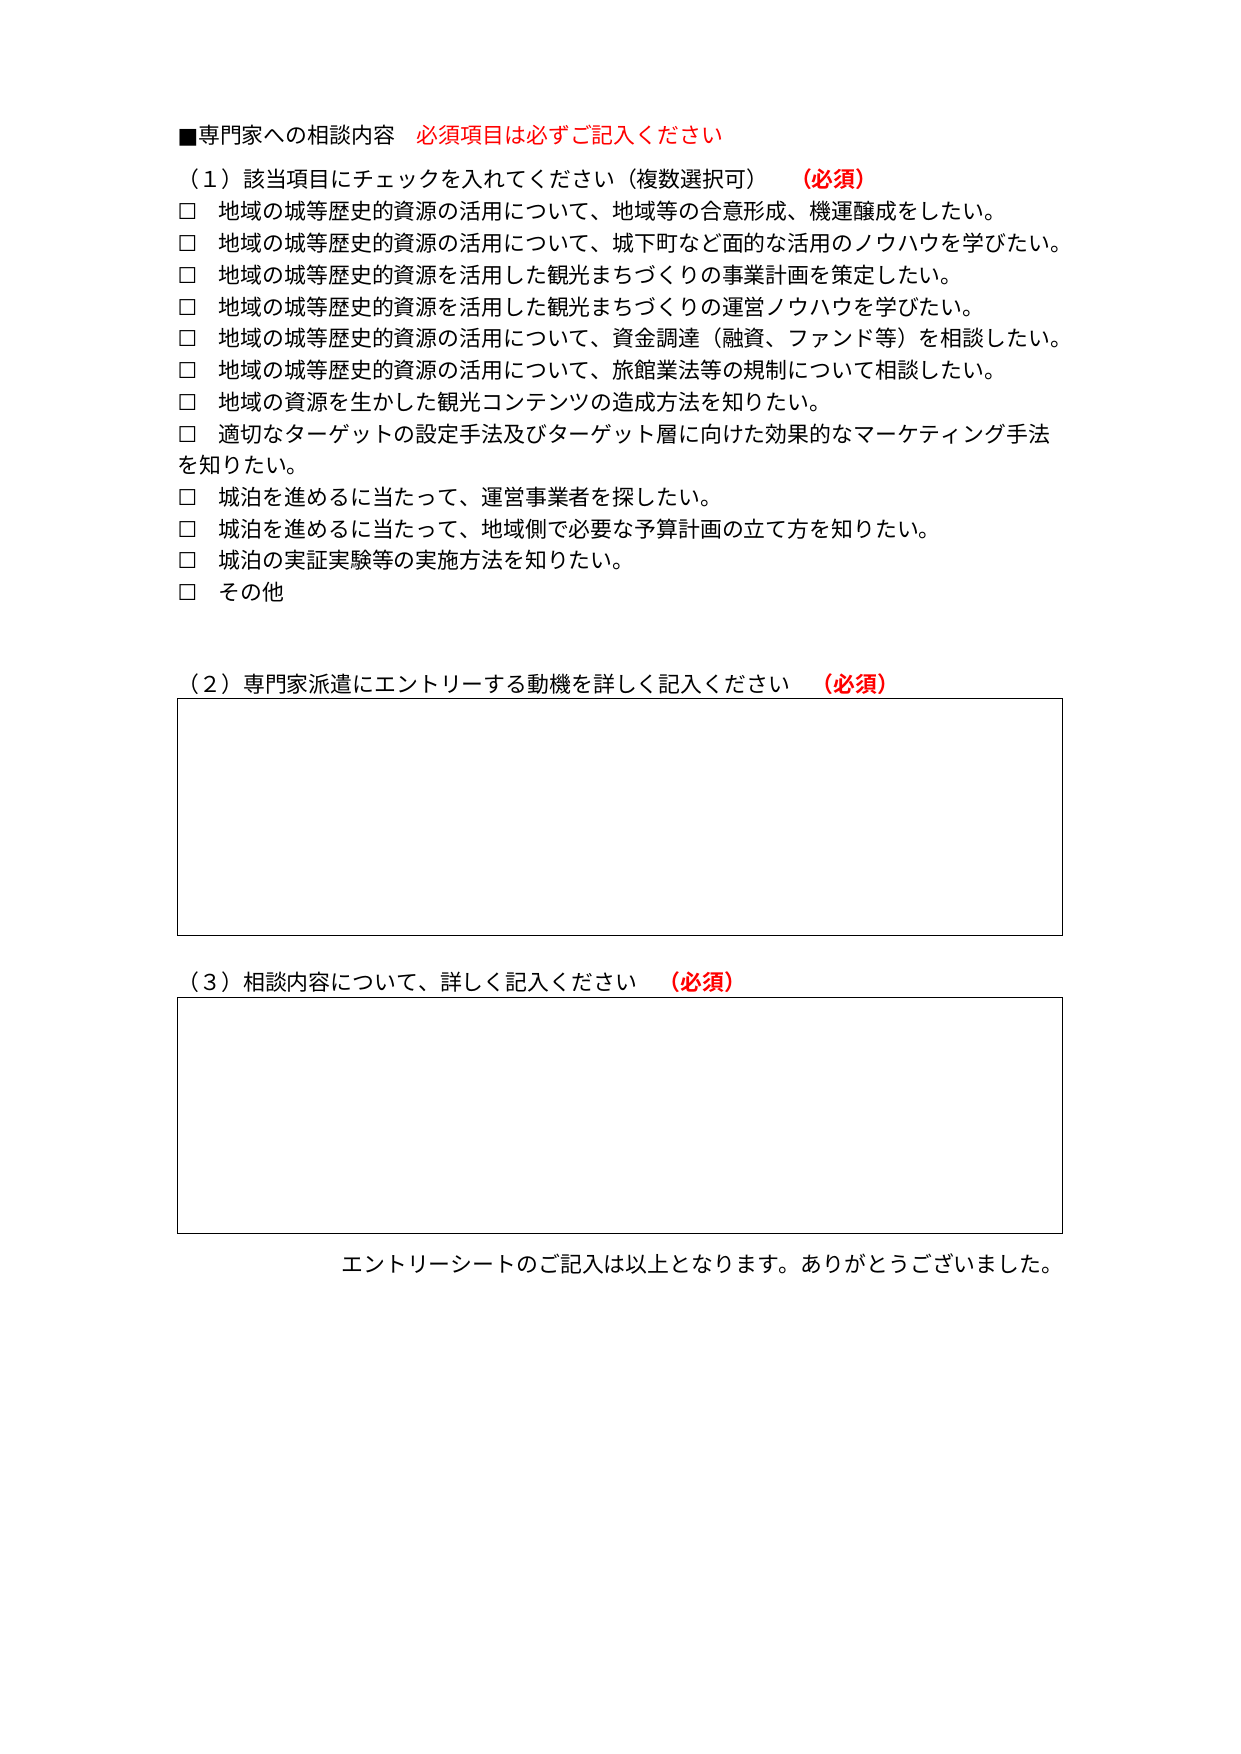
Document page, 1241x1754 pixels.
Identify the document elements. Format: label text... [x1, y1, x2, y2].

text その他 [177, 575, 1063, 607]
text エントリーシートのご記入は以上となります。ありがとうございました。 [177, 1247, 1063, 1278]
text 地域の城等歴史的資源の活用について、城下町など面的な活用のノウハウを学びたい。 [177, 226, 1063, 258]
text 地域の城等歴史的資源の活用について、資金調達（融資、ファンド等）を相談したい。 [177, 321, 1063, 353]
text 城泊の実証実験等の実施方法を知りたい。 [177, 543, 1063, 575]
text 地域の城等歴史的資源を活用した観光まちづくりの事業計画を策定したい。 [177, 258, 1063, 289]
text 地域の城等歴史的資源の活用について、地域等の合意形成、機運醸成をしたい。 [177, 194, 1063, 226]
text 地域の資源を生かした観光コンテンツの造成方法を知りたい。 [177, 385, 1063, 417]
text （３）相談内容について、詳しく記入ください （必須） [177, 965, 1063, 997]
table_header [178, 699, 1062, 934]
text 城泊を進めるに当たって、運営事業者を探したい。 [177, 480, 1063, 512]
text 地域の城等歴史的資源の活用について、旅館業法等の規制について相談したい。 [177, 353, 1063, 385]
text 適切なターゲットの設定手法及びターゲット層に向けた効果的なマーケティング手法を知りたい。 [177, 417, 1063, 480]
text ■専門家への相談内容 必須項目は必ずご記入ください [177, 118, 1063, 150]
text （２）専門家派遣にエントリーする動機を詳しく記入ください （必須） [177, 667, 1063, 698]
text 城泊を進めるに当たって、地域側で必要な予算計画の立て方を知りたい。 [177, 512, 1063, 543]
text （１）該当項目にチェックを入れてください（複数選択可） （必須） [177, 162, 1063, 194]
text 地域の城等歴史的資源を活用した観光まちづくりの運営ノウハウを学びたい。 [177, 289, 1063, 321]
table_header [178, 998, 1062, 1233]
